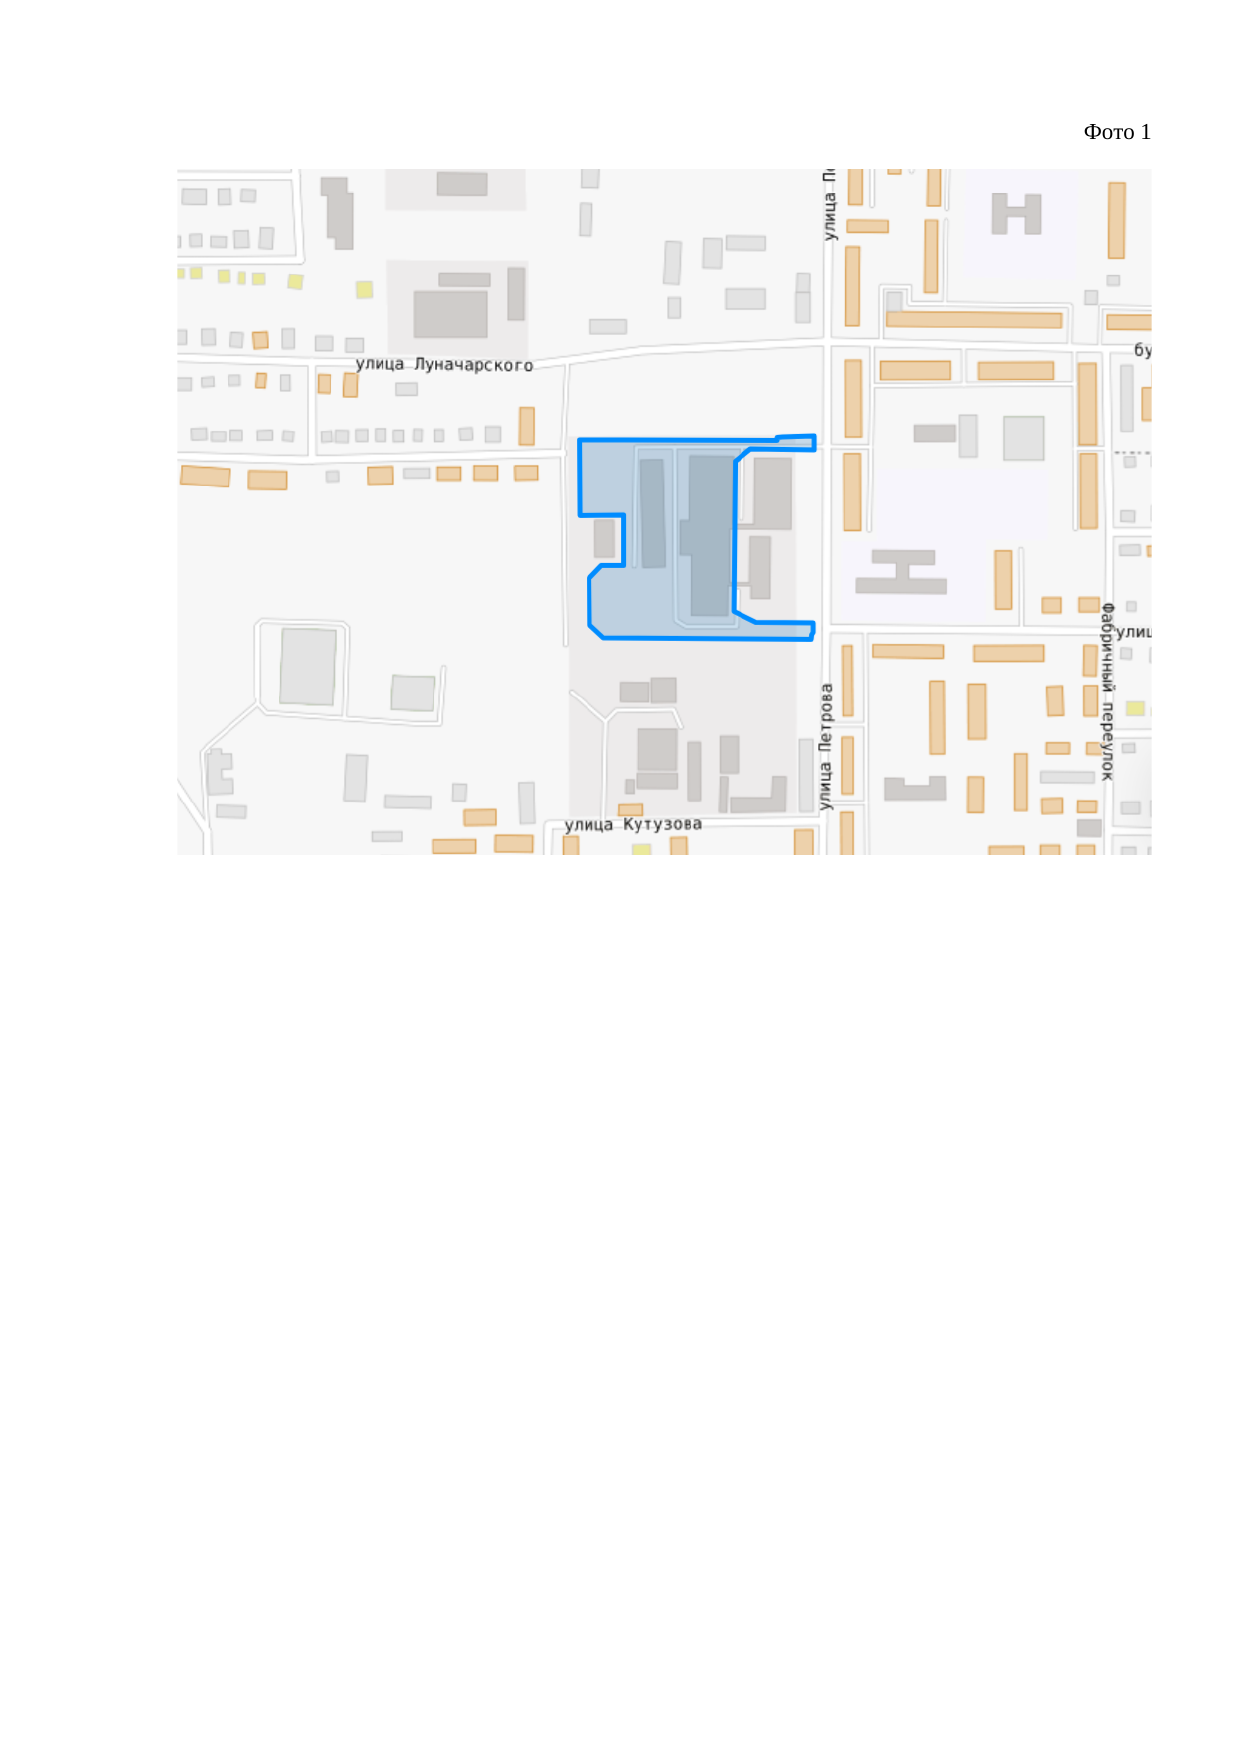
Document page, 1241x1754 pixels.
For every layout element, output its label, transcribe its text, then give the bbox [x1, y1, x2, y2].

picture [177, 169, 1152, 855]
text Фото 1 [177, 118, 1152, 144]
